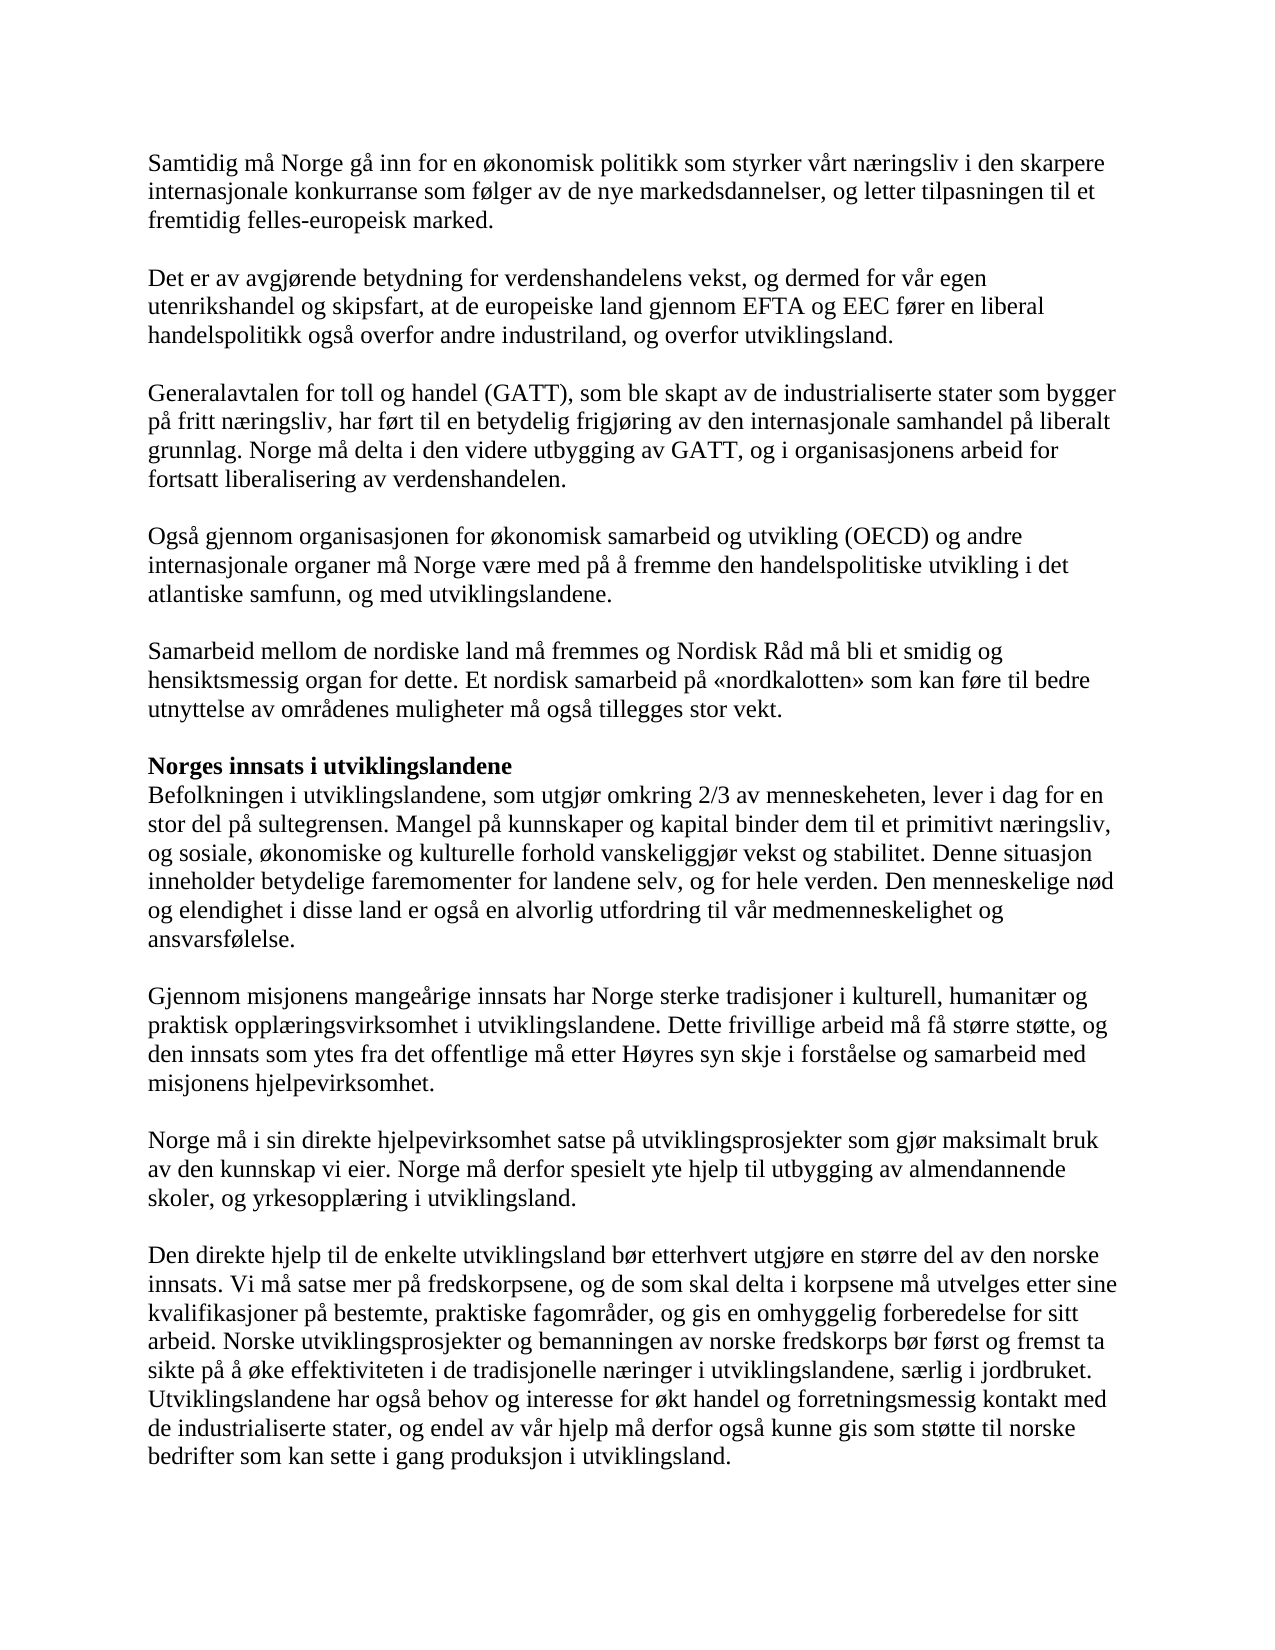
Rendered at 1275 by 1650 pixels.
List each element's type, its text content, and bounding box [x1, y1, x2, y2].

text Det er av avgjørende betydning for verdenshandelens vekst, og dermed for vår egen utenrikshandel og skipsfart, at de europeiske land gjennom EFTA og EEC fører en liberal handelspolitikk også overfor andre industriland, og overfor utviklingsland. [148, 263, 1127, 349]
text Samarbeid mellom de nordiske land må fremmes og Nordisk Råd må bli et smidig og hensiktsmessig organ for dette. Et nordisk samarbeid på «nordkalotten» som kan føre til bedre utnyttelse av områdenes muligheter må også tillegges stor vekt. [148, 636, 1127, 723]
text Norge må i sin direkte hjelpevirksomhet satse på utviklingsprosjekter som gjør maksimalt bruk av den kunnskap vi eier. Norge må derfor spesielt yte hjelp til utbygging av almendannende skoler, og yrkesopplæring i utviklingsland. [148, 1125, 1127, 1211]
text Også gjennom organisasjonen for økonomisk samarbeid og utvikling (OECD) og andre internasjonale organer må Norge være med på å fremme den handelspolitiske utvikling i det atlantiske samfunn, og med utviklingslandene. [148, 521, 1127, 608]
text Befolkningen i utviklingslandene, som utgjør omkring 2/3 av menneskeheten, lever i dag for en stor del på sultegrensen. Mangel på kunnskaper og kapital binder dem til et primitivt næringsliv, og sosiale, økonomiske og kulturelle forhold vanskeliggjør vekst og stabilitet. Denne situasjon inneholder betydelige faremomenter for landene selv, og for hele verden. Den menneskelige nød og elendighet i disse land er også en alvorlig utfordring til vår medmenneskelighet og ansvarsfølelse. [148, 780, 1127, 953]
text Norges innsats i utviklingslandene [148, 751, 1127, 780]
text Generalavtalen for toll og handel (GATT), som ble skapt av de industrialiserte stater som bygger på fritt næringsliv, har ført til en betydelig frigjøring av den internasjonale samhandel på liberalt grunnlag. Norge må delta i den videre utbygging av GATT, og i organisasjonens arbeid for fortsatt liberalisering av verdenshandelen. [148, 378, 1127, 493]
text Den direkte hjelp til de enkelte utviklingsland bør etterhvert utgjøre en større del av den norske innsats. Vi må satse mer på fredskorpsene, og de som skal delta i korpsene må utvelges etter sine kvalifikasjoner på bestemte, praktiske fagområder, og gis en omhyggelig forberedelse for sitt arbeid. Norske utviklingsprosjekter og bemanningen av norske fredskorps bør først og fremst ta sikte på å øke effektiviteten i de tradisjonelle næringer i utviklingslandene, særlig i jordbruket. Utviklingslandene har også behov og interesse for økt handel og forretningsmessig kontakt med de industrialiserte stater, og endel av vår hjelp må derfor også kunne gis som støtte til norske bedrifter som kan sette i gang produksjon i utviklingsland. [148, 1240, 1127, 1470]
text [148, 148, 1127, 234]
text Gjennom misjonens mangeårige innsats har Norge sterke tradisjoner i kulturell, humanitær og praktisk opplæringsvirksomhet i utviklingslandene. Dette frivillige arbeid må få større støtte, og den innsats som ytes fra det offentlige må etter Høyres syn skje i forståelse og samarbeid med misjonens hjelpevirksomhet. [148, 981, 1127, 1096]
